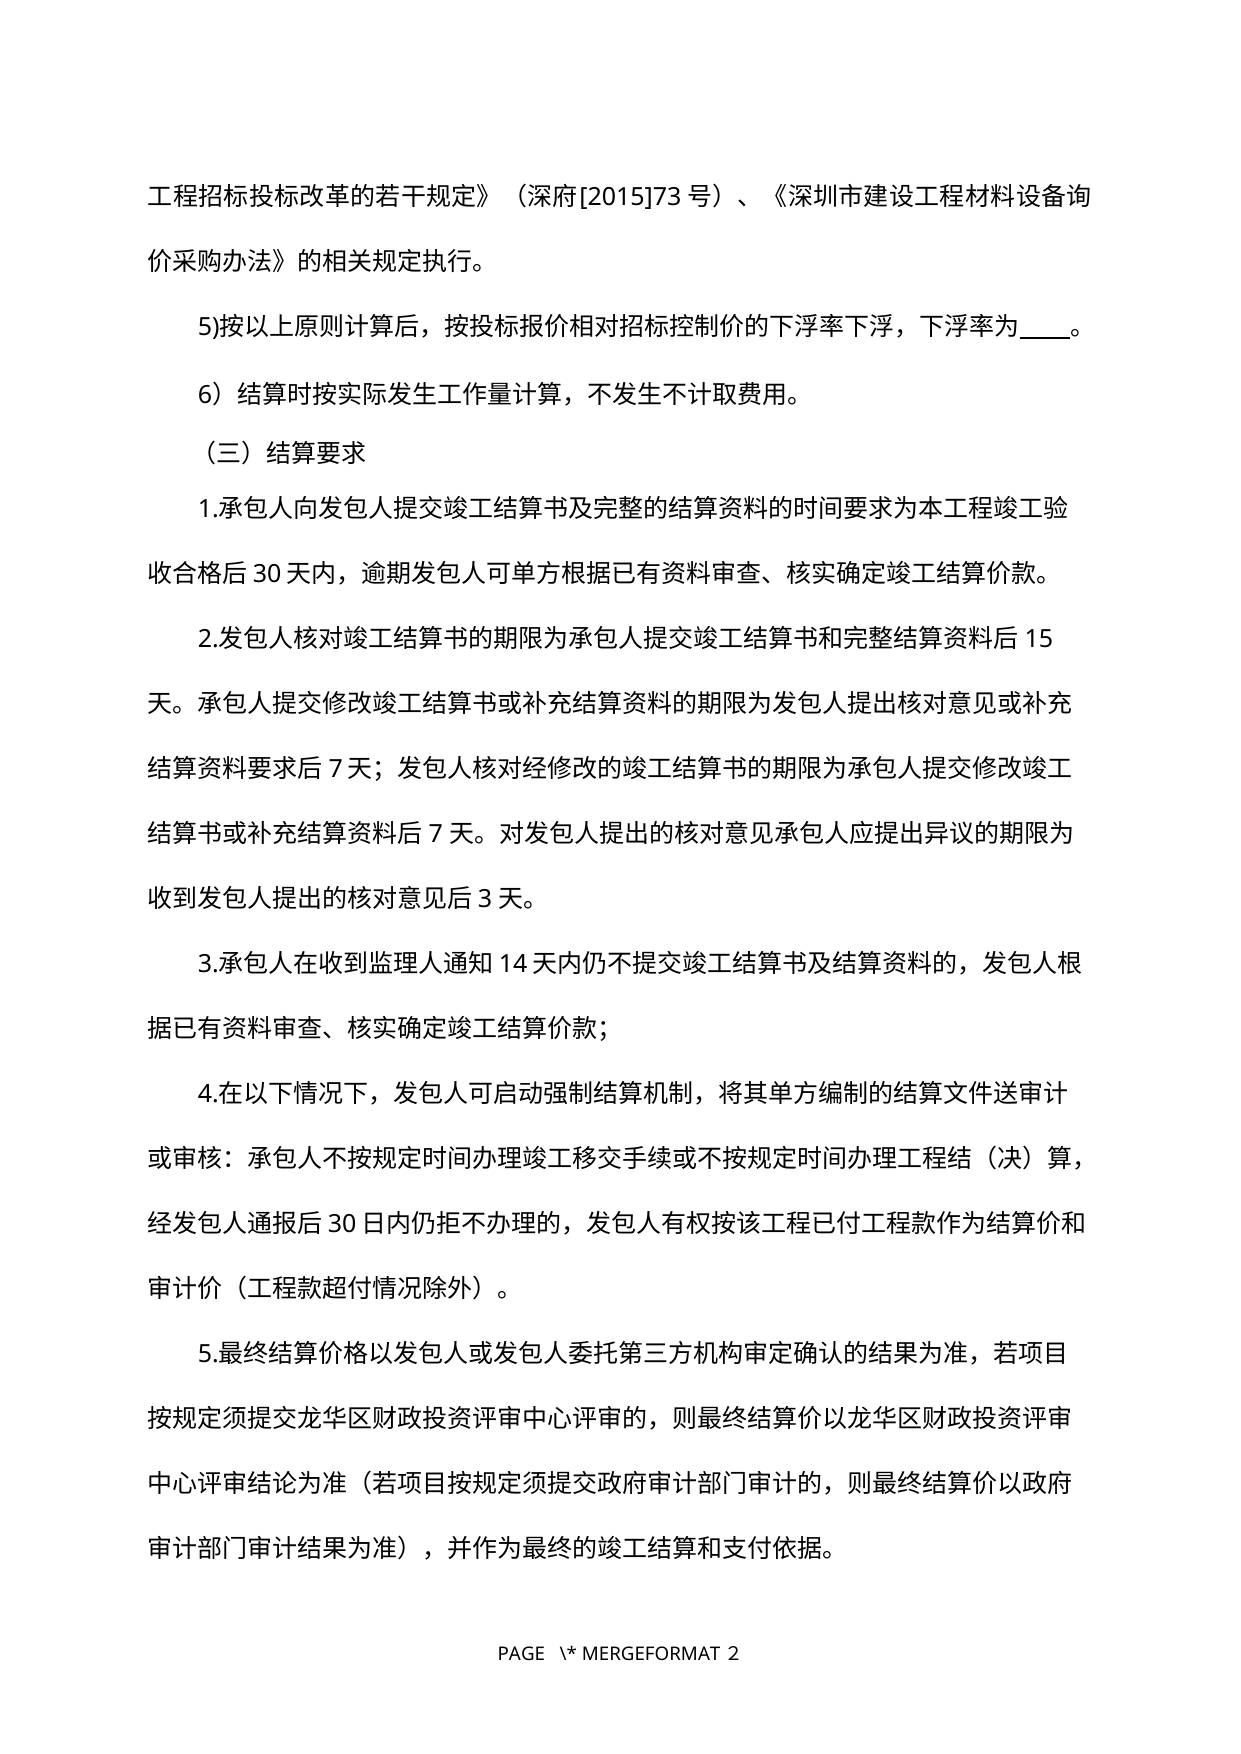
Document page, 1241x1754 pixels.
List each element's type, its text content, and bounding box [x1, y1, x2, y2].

text 2.发包人核对竣工结算书的期限为承包人提交竣工结算书和完整结算资料后 15 天。承包人提交修改竣工结算书或补充结算资料的期限为发包人提出核对意见或补充结算资料要求后 7天；发包人核对经修改的竣工结算书的期限为承包人提交修改竣工结算书或补充结算资料后 7 天。对发包人提出的核对意见承包人应提出异议的期限为收到发包人提出的核对意见后3 天。 [148, 604, 1093, 929]
text （三）结算要求 [148, 415, 1093, 474]
text 5.最终结算价格以发包人或发包人委托第三方机构审定确认的结果为准，若项目按规定须提交龙华区财政投资评审中心评审的，则最终结算价以龙华区财政投资评审中心评审结论为准（若项目按规定须提交政府审计部门审计的，则最终结算价以政府审计部门审计结果为准），并作为最终的竣工结算和支付依据。 [148, 1319, 1093, 1579]
text 6）结算时按实际发生工作量计算，不发生不计取费用。 [148, 357, 1093, 415]
text 5)按以上原则计算后，按投标报价相对招标控制价的下浮率下浮，下浮率为 。 [148, 292, 1093, 357]
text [148, 162, 1093, 292]
text 4.在以下情况下，发包人可启动强制结算机制，将其单方编制的结算文件送审计或审核：承包人不按规定时间办理竣工移交手续或不按规定时间办理工程结（决）算，经发包人通报后30日内仍拒不办理的，发包人有权按该工程已付工程款作为结算价和审计价（工程款超付情况除外）。 [148, 1059, 1093, 1319]
text 3.承包人在收到监理人通知14天内仍不提交竣工结算书及结算资料的，发包人根据已有资料审查、核实确定竣工结算价款； [148, 929, 1093, 1059]
text 1.承包人向发包人提交竣工结算书及完整的结算资料的时间要求为本工程竣工验收合格后30天内，逾期发包人可单方根据已有资料审查、核实确定竣工结算价款。 [148, 474, 1093, 604]
